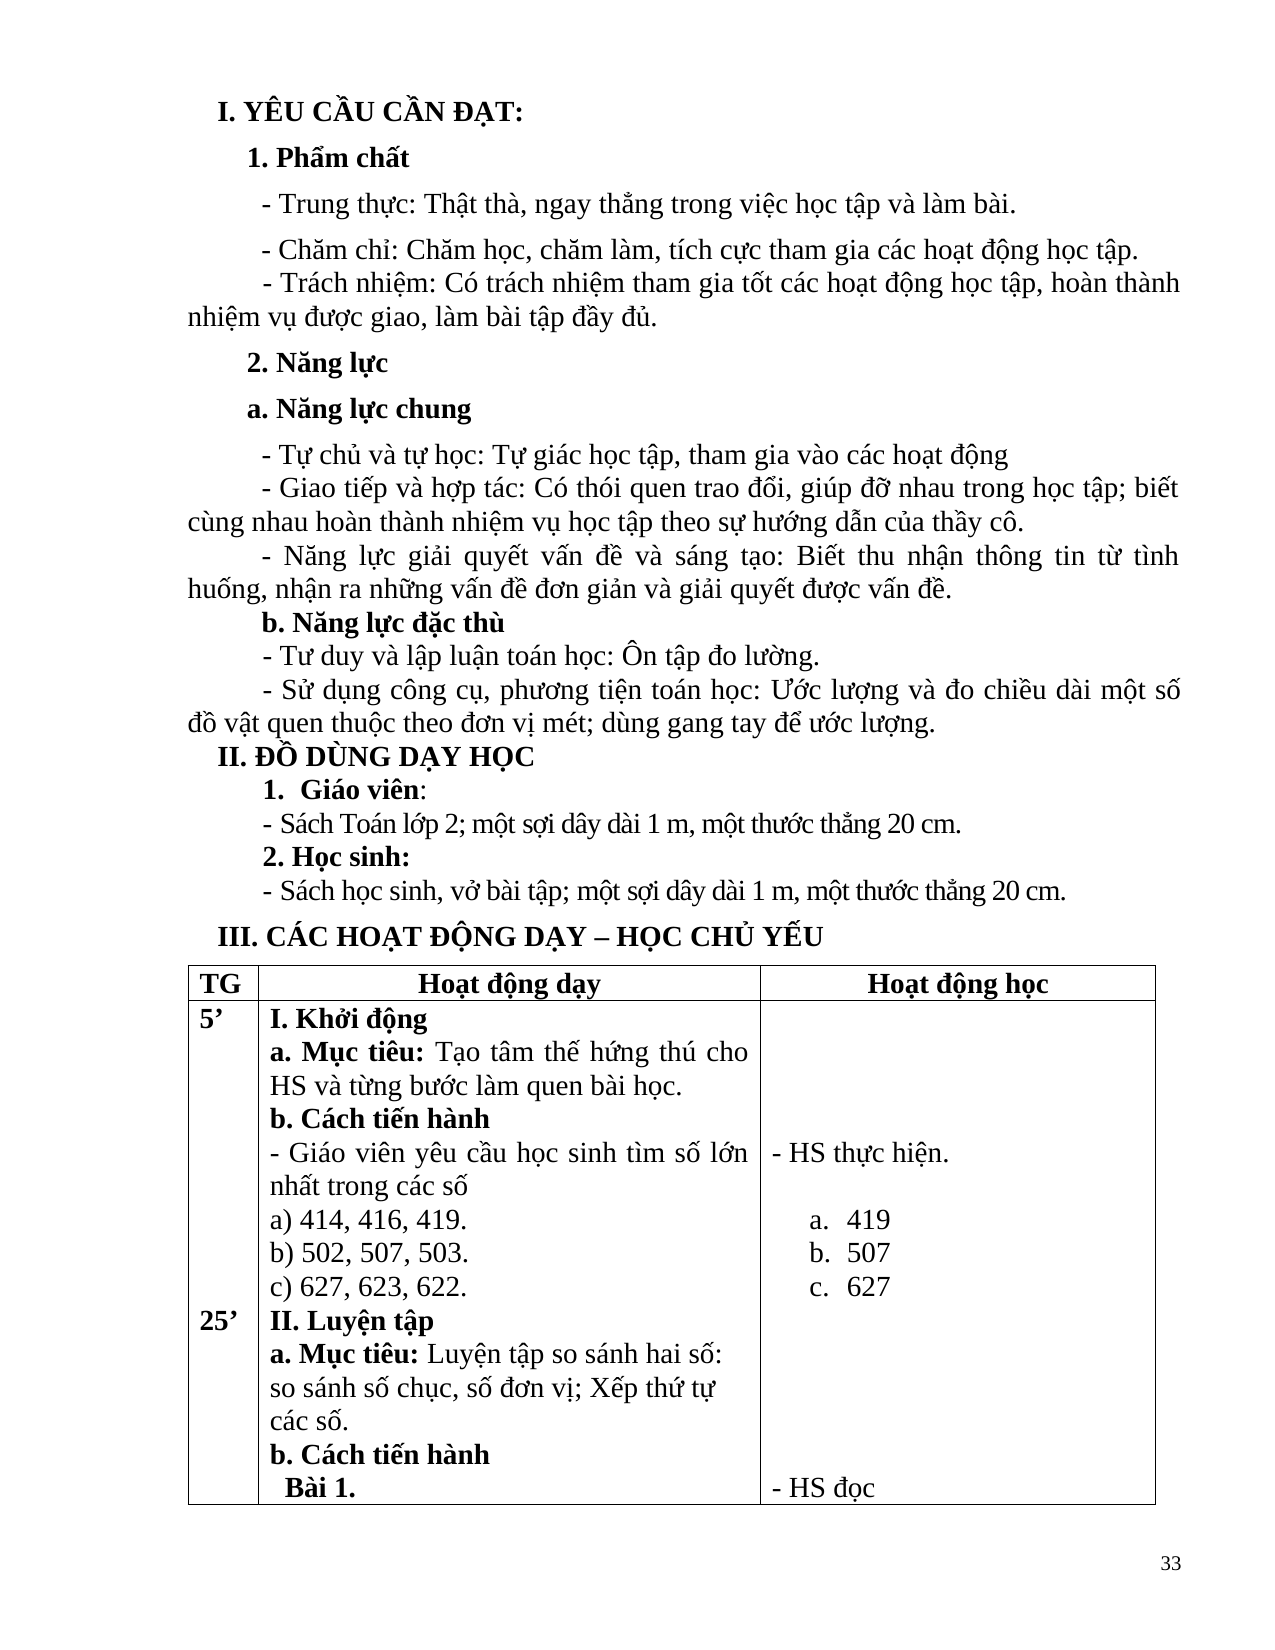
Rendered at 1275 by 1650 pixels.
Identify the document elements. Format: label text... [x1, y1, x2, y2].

text a. Năng lực chung [187, 391, 1181, 424]
text - Tự chủ và tự học: Tự giác học tập, tham gia vào các hoạt động [187, 437, 1181, 471]
text - Năng lực giải quyết vấn đề và sáng tạo: Biết thu nhận thông tin từ tình huống, nhận ra những vấn đề đơn giản và giải quyết được vấn đề. [187, 538, 1181, 605]
table_header Hoạt động dạy [259, 966, 760, 1000]
text - Sử dụng công cụ, phương tiện toán học: Ước lượng và đo chiều dài một số đồ vật quen thuộc theo đơn vị mét; dùng gang tay để ước lượng. [187, 672, 1181, 739]
text b. Năng lực đặc thù [187, 605, 1181, 638]
text I. YÊU CẦU CẦN ĐẠT: [187, 94, 1181, 127]
text - Trách nhiệm: Có trách nhiệm tham gia tốt các hoạt động học tập, hoàn thành nhiệm vụ được giao, làm bài tập đầy đủ. [187, 265, 1181, 332]
table_header TG [189, 966, 258, 1000]
text - Tư duy và lập luận toán học: Ôn tập đo lường. [187, 638, 1181, 672]
text - Chăm chỉ: Chăm học, chăm làm, tích cực tham gia các hoạt động học tập. [187, 232, 1181, 265]
text 2. Năng lực [187, 345, 1181, 378]
table_cell 5’ 25’ 5’ [189, 1001, 258, 1504]
list Giáo viên: [262, 772, 1181, 806]
text 2. Học sinh: [187, 839, 1181, 873]
text II. ĐỒ DÙNG DẠY HỌC [187, 739, 1181, 772]
text III. CÁC HOẠT ĐỘNG DẠY – HỌC CHỦ YẾU [187, 919, 1181, 953]
text - Sách Toán lớp 2; một sợi dây dài 1 m, một thước thẳng 20 cm. [187, 806, 1181, 839]
text 1. Phẩm chất [187, 140, 1181, 173]
text - Giao tiếp và hợp tác: Có thói quen trao đổi, giúp đỡ nhau trong học tập; biết cùng nhau hoàn thành nhiệm vụ học tập theo sự hướng dẫn của thầy cô. [187, 471, 1181, 538]
table_header Hoạt động học [761, 966, 1155, 1000]
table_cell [761, 1001, 1155, 1504]
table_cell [259, 1001, 760, 1504]
text - Trung thực: Thật thà, ngay thẳng trong việc học tập và làm bài. [187, 186, 1181, 219]
text - Sách học sinh, vở bài tập; một sợi dây dài 1 m, một thước thẳng 20 cm. [187, 873, 1181, 907]
